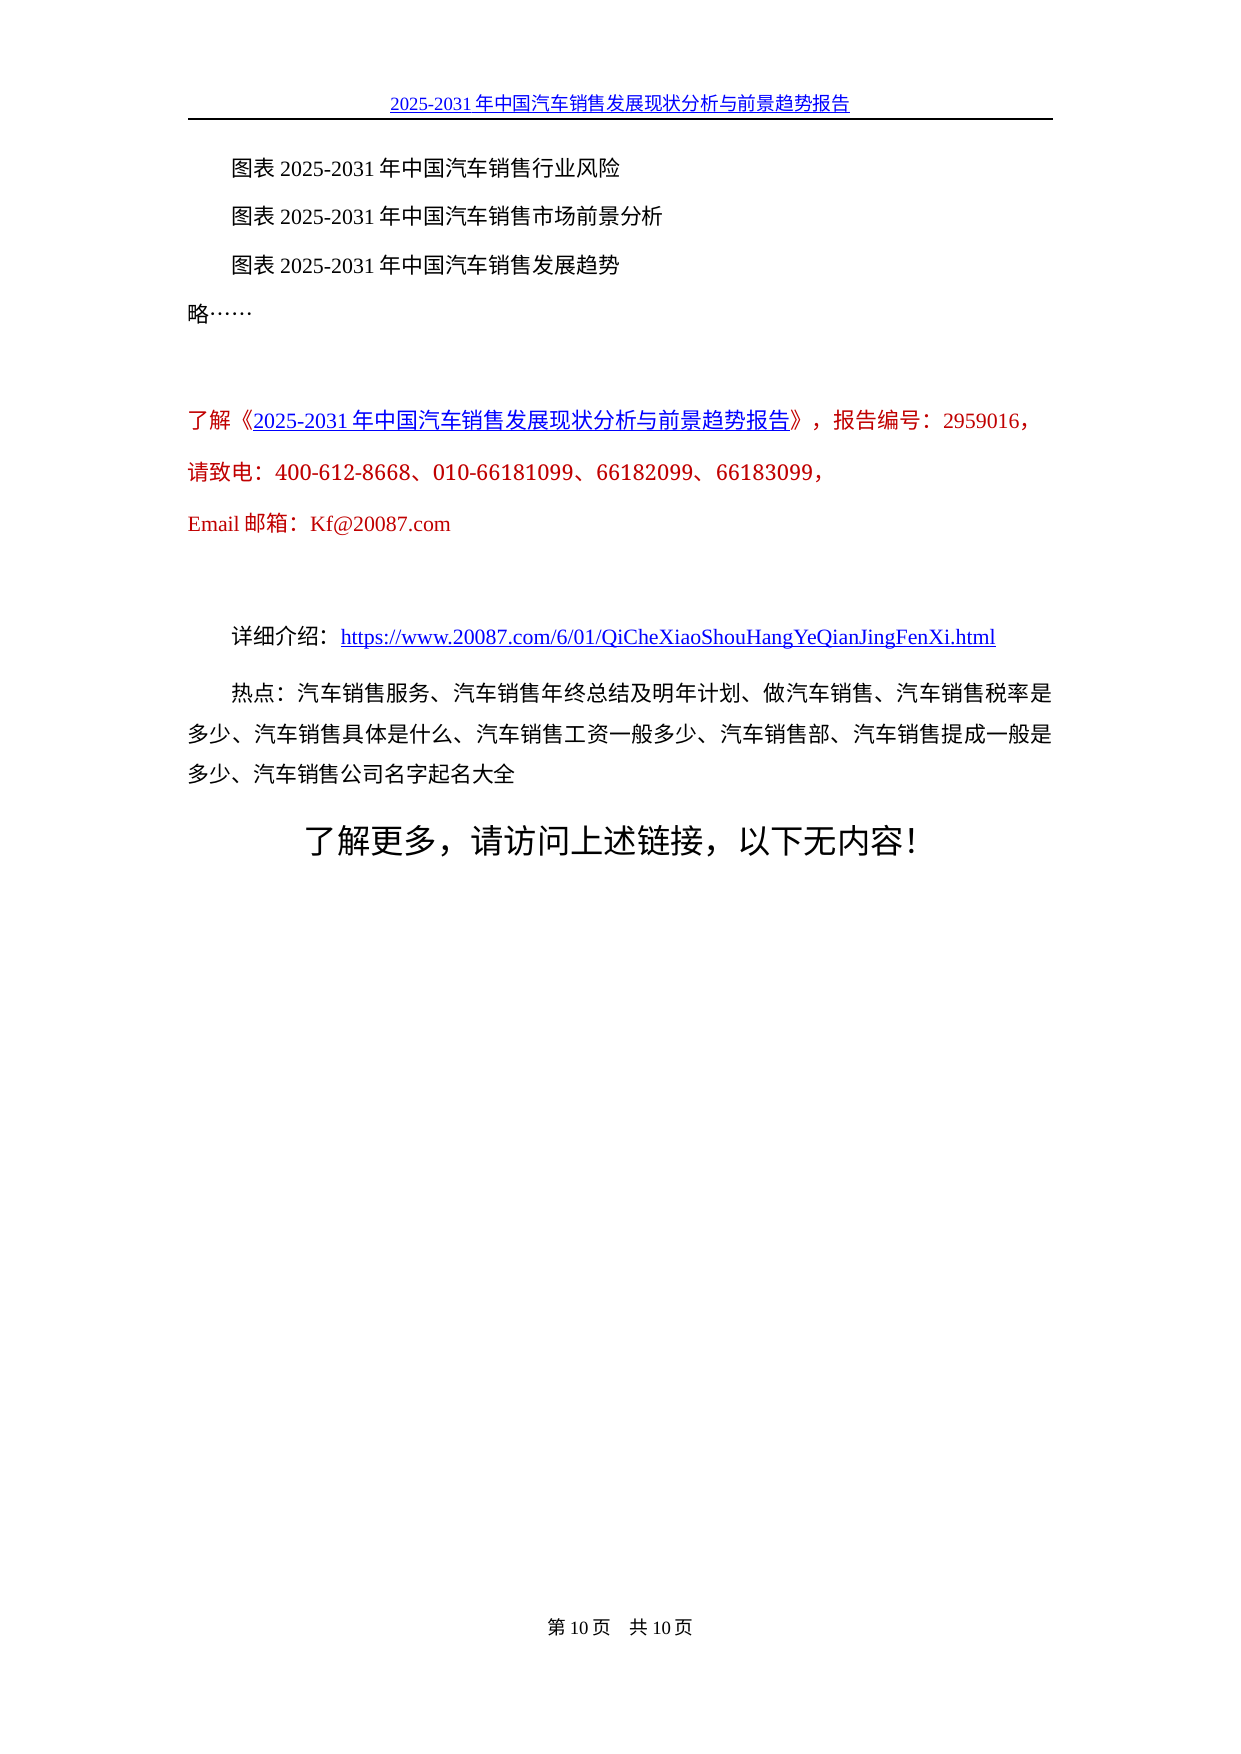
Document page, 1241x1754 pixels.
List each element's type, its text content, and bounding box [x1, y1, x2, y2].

text 了解《2025-2031年中国汽车销售发展现状分析与前景趋势报告》，报告编号：2959016， [187, 403, 1053, 435]
text 热点：汽车销售服务、汽车销售年终总结及明年计划、做汽车销售、汽车销售税率是多少、汽车销售具体是什么、汽车销售工资一般多少、汽车销售部、汽车销售提成一般是多少、汽车销售公司名字起名大全 [187, 676, 1053, 789]
title 了解更多，请访问上述链接，以下无内容！ [187, 807, 1053, 872]
text 请致电：400-612-8668、010-66181099、66182099、66183099， [187, 454, 1053, 487]
text 详细介绍：https://www.20087.com/6/01/QiCheXiaoShouHangYeQianJingFenXi.html [187, 619, 1053, 651]
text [187, 150, 1053, 329]
text Email邮箱：Kf@20087.com [187, 506, 1053, 538]
